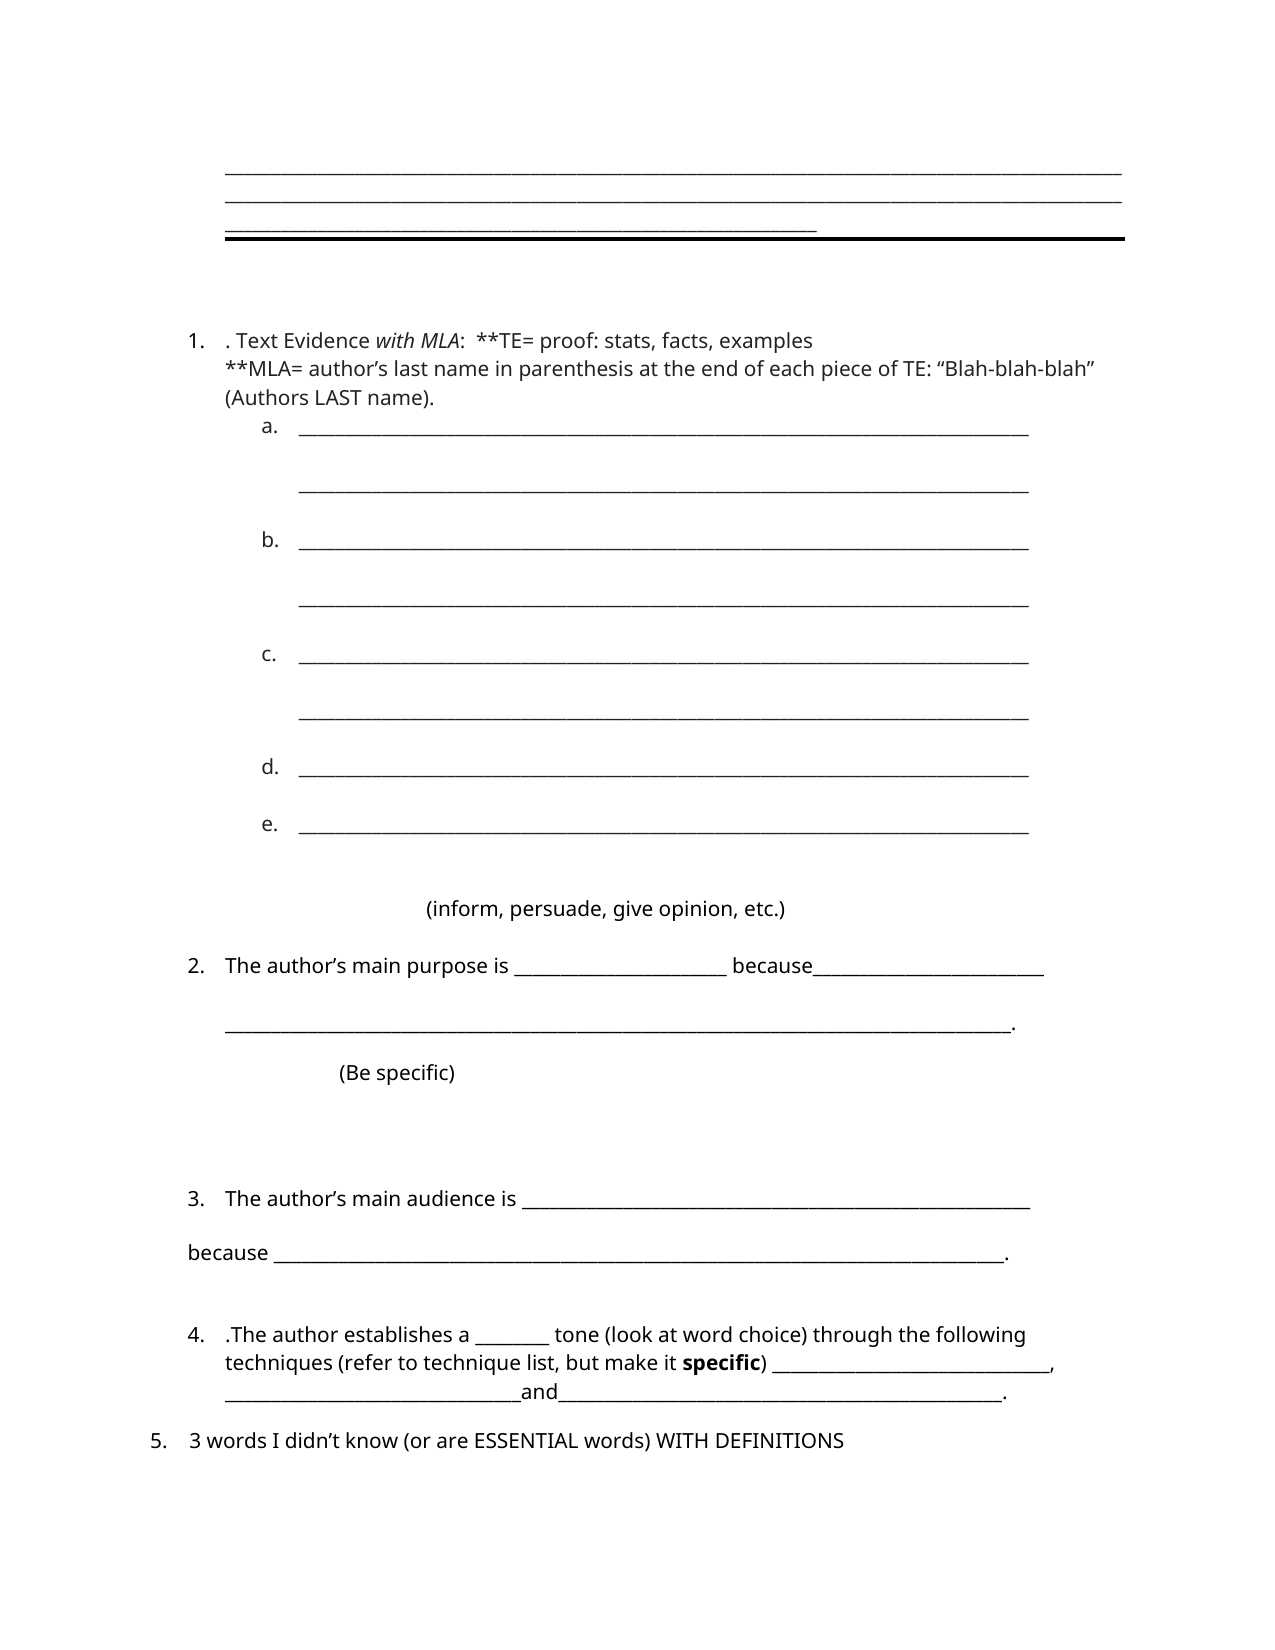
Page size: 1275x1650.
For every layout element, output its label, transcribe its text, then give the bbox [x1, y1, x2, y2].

text because _______________________________________________________________________________. [187, 1238, 1125, 1266]
text 5. 3 words I didn’t know (or are ESSENTIAL words) WITH DEFINITIONS [150, 1426, 1125, 1454]
list _______________________________________________________________________________ [298, 468, 1125, 496]
list __________________________________________________________________________________________________________________________________________________________________________________________________________________________________________________________________ [225, 150, 1125, 237]
list _______________________________________________________________________________ [261, 525, 1125, 553]
text (Be specific) [187, 1058, 1125, 1086]
list .The author establishes a ________ tone (look at word choice) through the following techniques (refer to technique list, but make it specific) ______________________________, ________________________________and________________________________________________. [187, 1320, 1125, 1405]
list The author’s main purpose is _______________________ because_________________________ [187, 951, 1125, 980]
list _______________________________________________________________________________ [261, 752, 1125, 781]
list _______________________________________________________________________________ [261, 809, 1125, 838]
list **MLA= author’s last name in parenthesis at the end of each piece of TE: “Blah-blah-blah” (Authors LAST name). [225, 354, 1125, 411]
list _____________________________________________________________________________________. [225, 1008, 1125, 1037]
list _______________________________________________________________________________ [261, 639, 1125, 667]
list _______________________________________________________________________________ [261, 411, 1125, 439]
list . Text Evidence with MLA: **TE= proof: stats, facts, examples [187, 326, 1125, 354]
text (inform, persuade, give opinion, etc.) [150, 894, 1125, 923]
list The author’s main audience is _______________________________________________________ [187, 1184, 1125, 1213]
list _______________________________________________________________________________ [298, 696, 1125, 724]
list _______________________________________________________________________________ [298, 582, 1125, 610]
